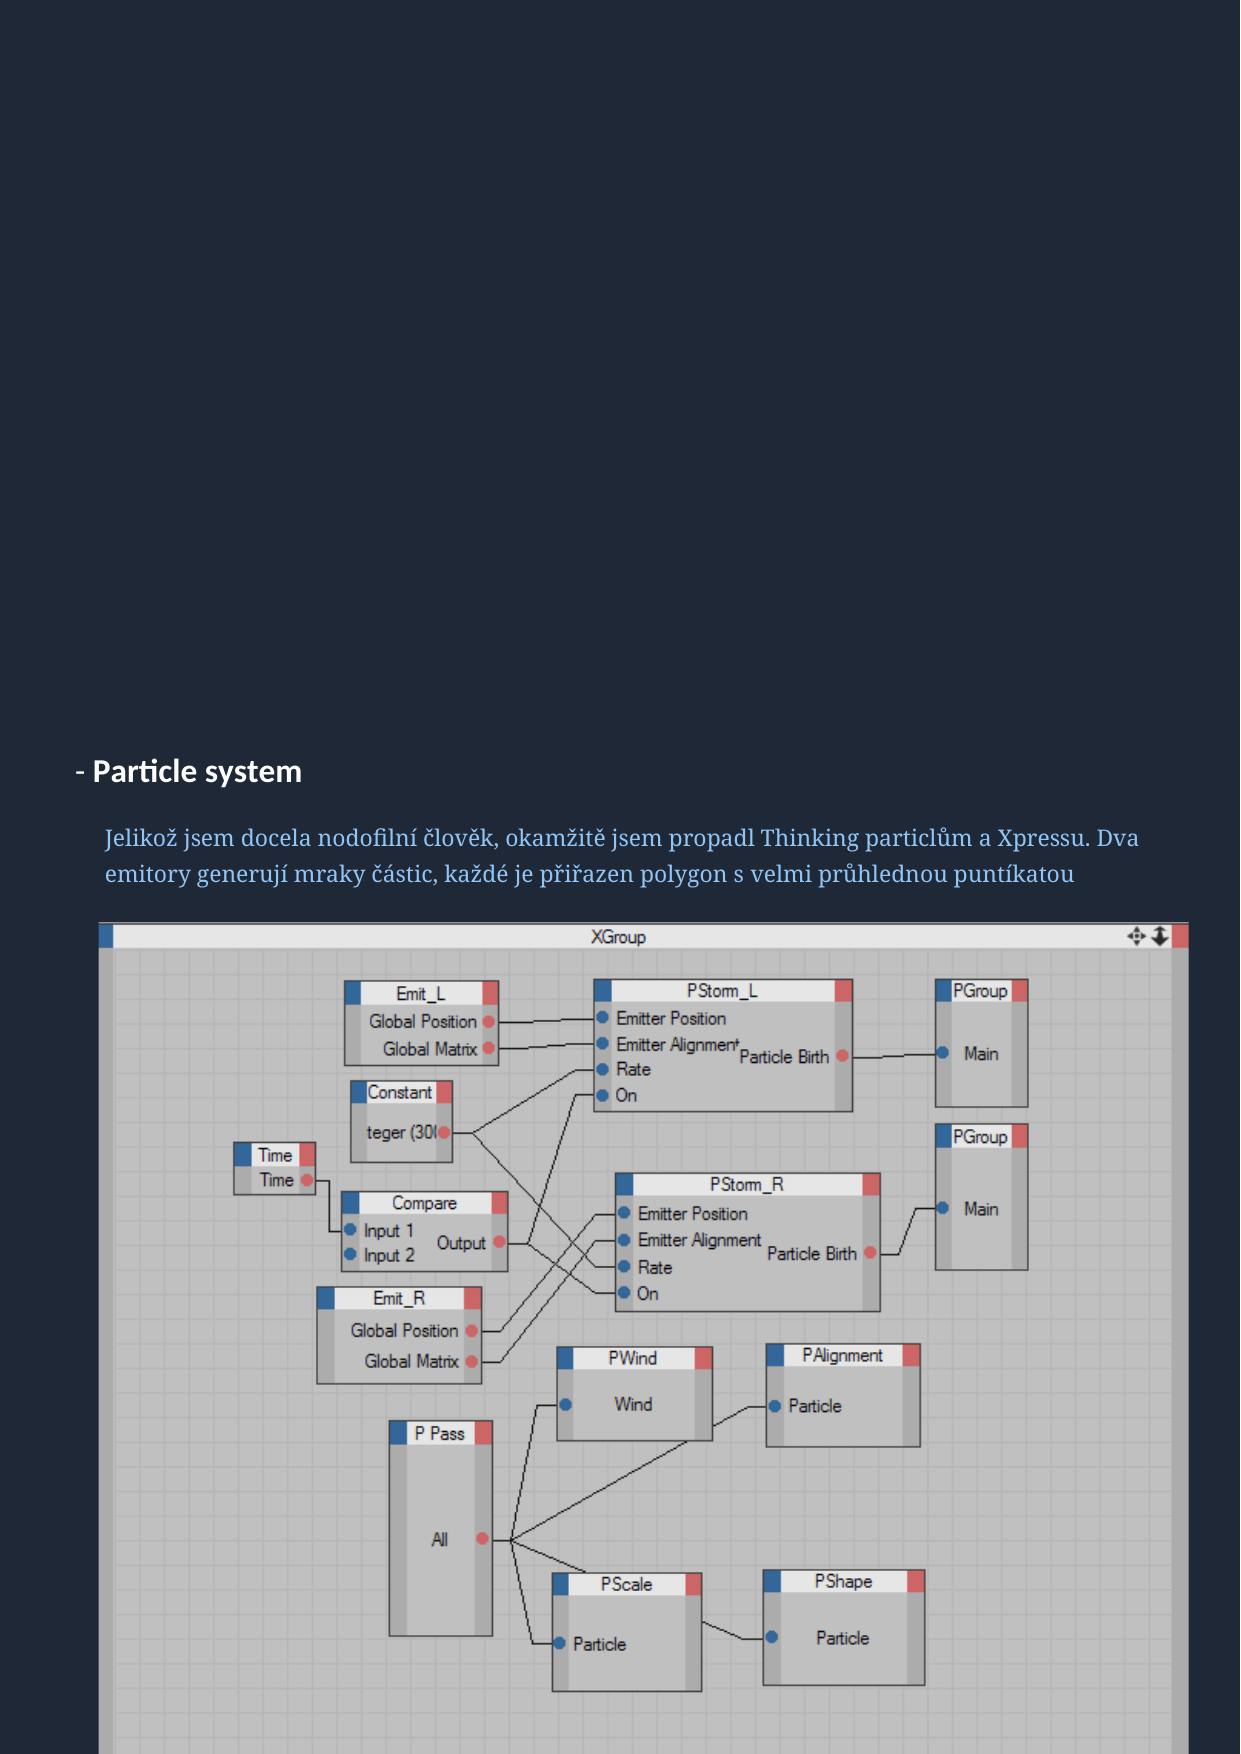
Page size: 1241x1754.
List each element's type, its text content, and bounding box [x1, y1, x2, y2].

text Jelikož jsem docela nodofilní člověk, okamžitě jsem propadl Thinking particlům a Xpressu. Dva emitory generují mraky částic, každé je přiřazen polygon s velmi průhlednou puntíkatou texturou. Veškerého efektu je nakonec dosaženo až v kompositoru kvůli optimalizaci scény. Svítící částice je úloha spíš pro lepsí cluster. [104, 822, 1165, 889]
picture [98, 922, 1189, 1754]
subtitle - Particle system [75, 750, 1165, 791]
